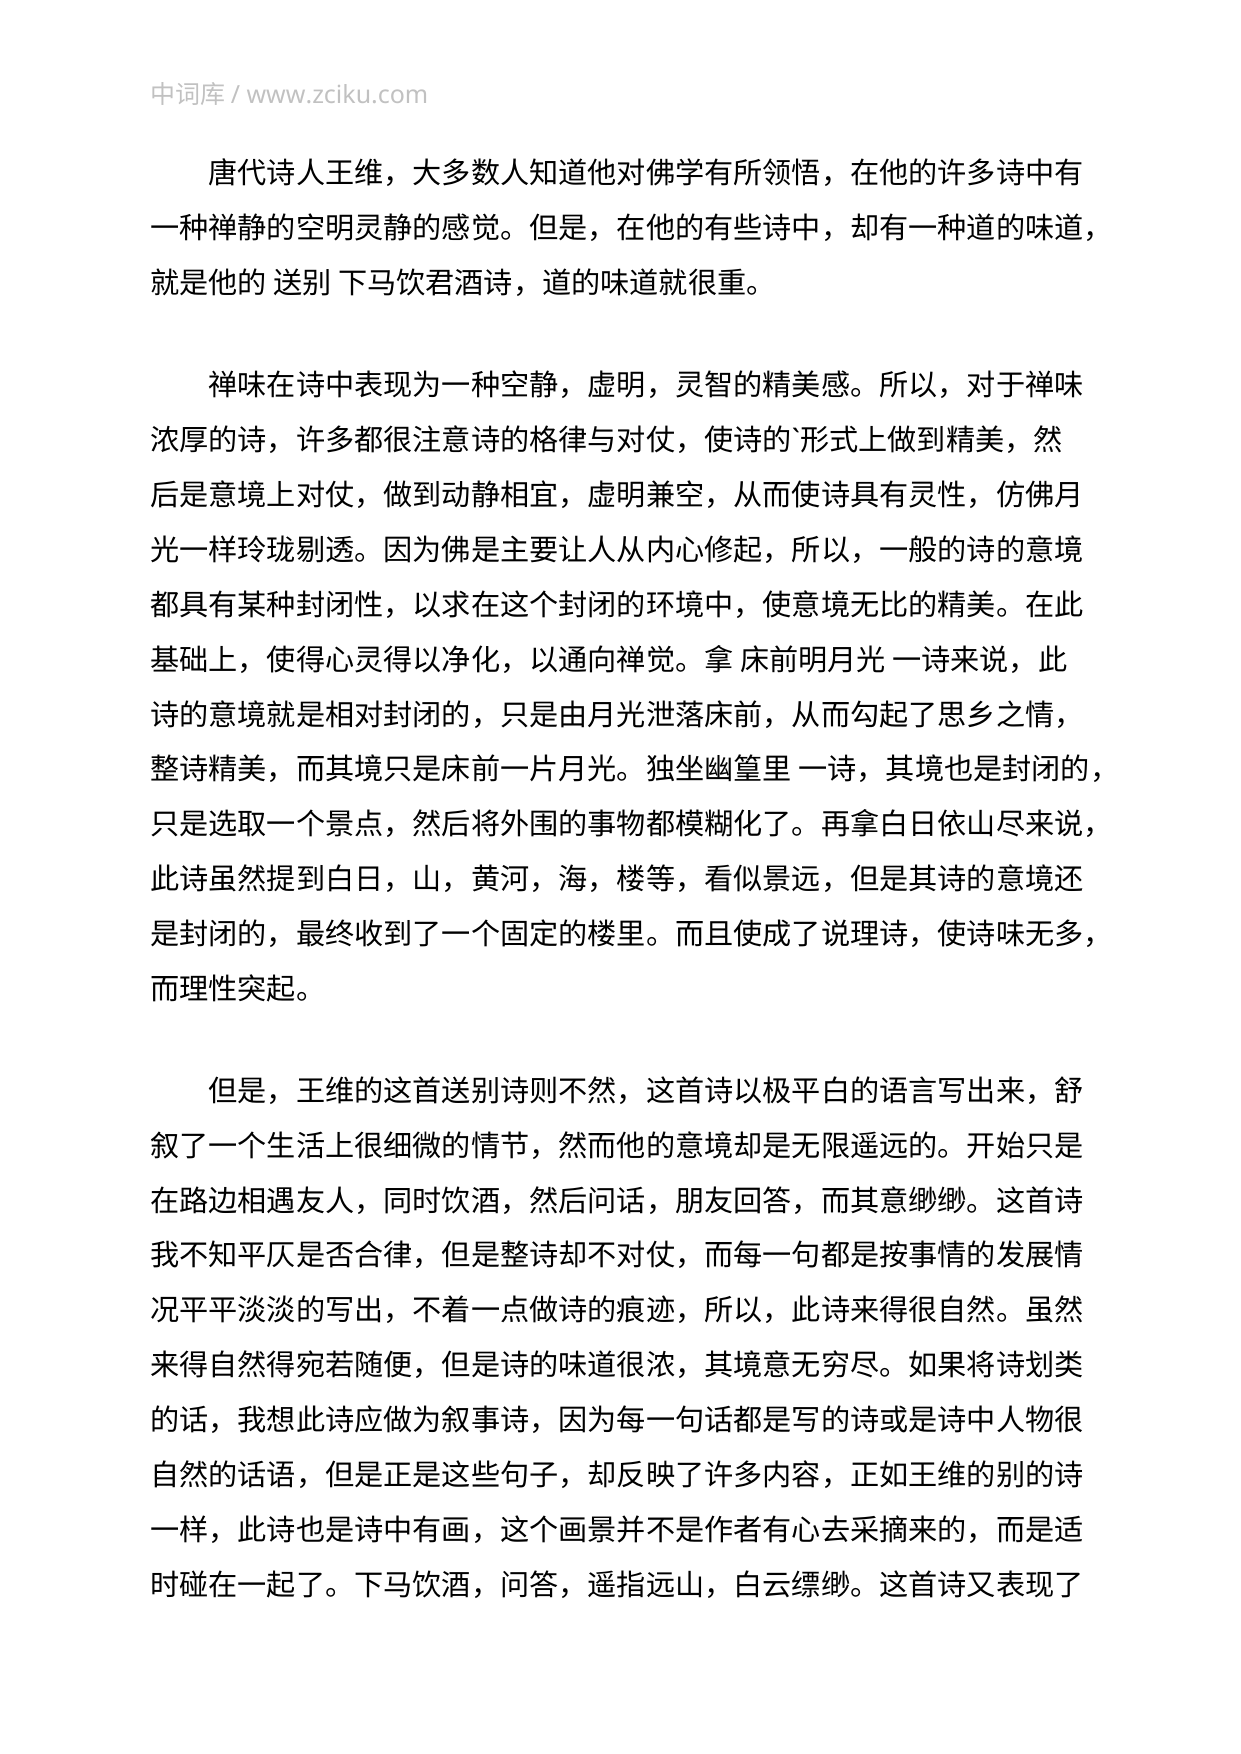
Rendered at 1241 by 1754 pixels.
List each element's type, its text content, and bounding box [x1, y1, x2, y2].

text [150, 1067, 1090, 1604]
text 禅味在诗中表现为一种空静，虚明，灵智的精美感。所以，对于禅味浓厚的诗，许多都很注意诗的格律与对仗，使诗的`形式上做到精美，然后是意境上对仗，做到动静相宜，虚明兼空，从而使诗具有灵性，仿佛月光一样玲珑剔透。因为佛是主要让人从内心修起，所以，一般的诗的意境都具有某种封闭性，以求在这个封闭的环境中，使意境无比的精美。在此基础上，使得心灵得以净化，以通向禅觉。拿 床前明月光 一诗来说，此诗的意境就是相对封闭的，只是由月光泄落床前，从而勾起了思乡之情，整诗精美，而其境只是床前一片月光。独坐幽篁里 一诗，其境也是封闭的，只是选取一个景点，然后将外围的事物都模糊化了。再拿白日依山尽来说，此诗虽然提到白日，山，黄河，海，楼等，看似景远，但是其诗的意境还是封闭的，最终收到了一个固定的楼里。而且使成了说理诗，使诗味无多，而理性突起。 [150, 362, 1090, 1008]
text 唐代诗人王维，大多数人知道他对佛学有所领悟，在他的许多诗中有一种禅静的空明灵静的感觉。但是，在他的有些诗中，却有一种道的味道，就是他的 送别 下马饮君酒诗，道的味道就很重。 [150, 150, 1090, 302]
